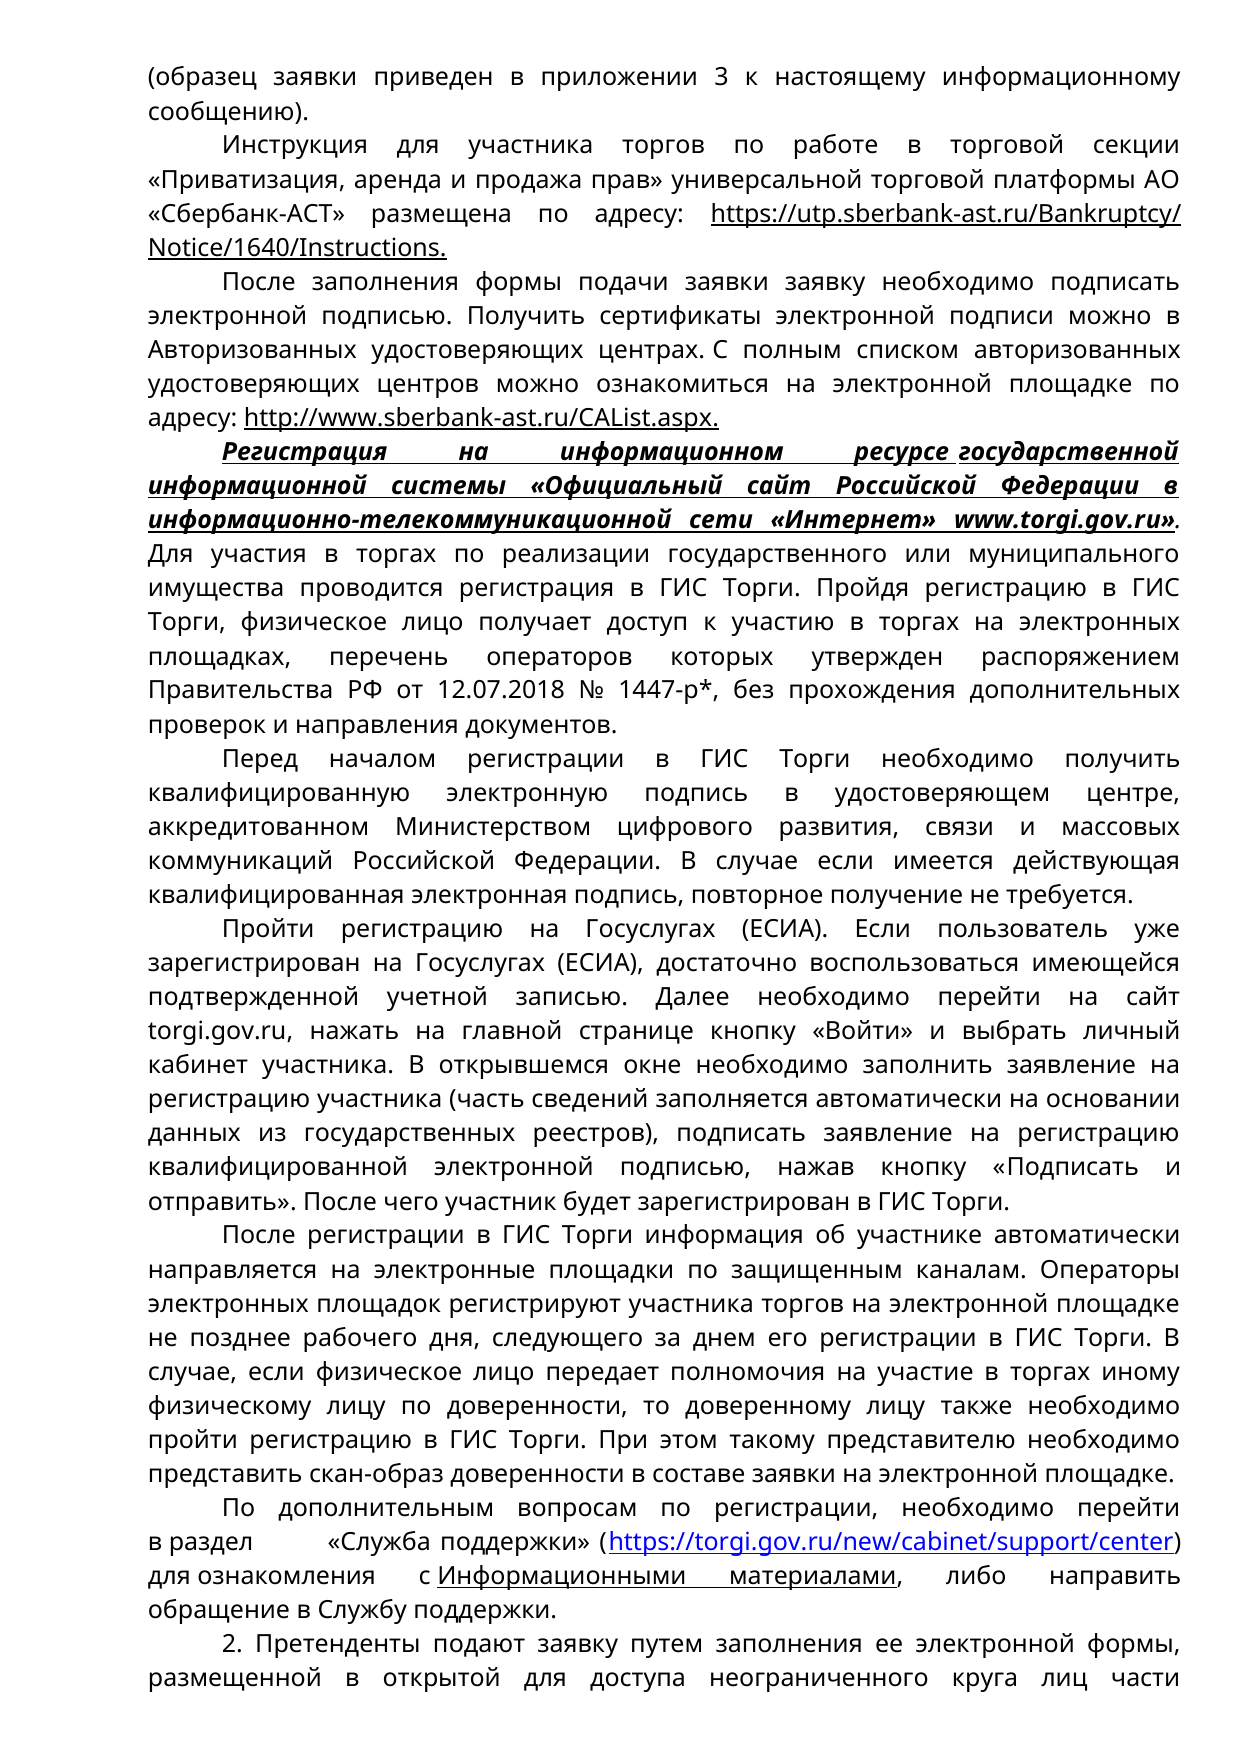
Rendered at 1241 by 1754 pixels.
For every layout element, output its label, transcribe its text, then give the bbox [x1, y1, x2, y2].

text После заполнения формы подачи заявки заявку необходимо подписать электронной подписью. Получить сертификаты электронной подписи можно в Авторизованных удостоверяющих центрах. С полным списком авторизованных удостоверяющих центров можно ознакомиться на электронной площадке по адресу: http://www.sberbank-ast.ru/CAList.aspx. [148, 263, 1181, 434]
text Регистрация на информационном ресурсе государственной информационной системы «Официальный сайт Российской Федерации в информационно-телекоммуникационной сети «Интернет» www.torgi.gov.ru». Для участия в торгах по реализации государственного или муниципального имущества проводится регистрация в ГИС Торги. Пройдя регистрацию в ГИС Торги, физическое лицо получает доступ к участию в торгах на электронных площадках, перечень операторов которых утвержден распоряжением Правительства РФ от 12.07.2018 № 1447-р*, без прохождения дополнительных проверок и направления документов. [148, 434, 1181, 740]
text По дополнительным вопросам по регистрации, необходимо перейти в раздел «Служба поддержки» (https://torgi.gov.ru/new/cabinet/support/center) для ознакомления с Информационными материалами, либо направить обращение в Службу поддержки. [148, 1490, 1181, 1626]
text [148, 59, 1181, 127]
text Перед началом регистрации в ГИС Торги необходимо получить квалифицированную электронную подпись в удостоверяющем центре, аккредитованном Министерством цифрового развития, связи и массовых коммуникаций Российской Федерации. В случае если имеется действующая квалифицированная электронная подпись, повторное получение не требуется. [148, 740, 1181, 911]
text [148, 1626, 1181, 1694]
text Инструкция для участника торгов по работе в торговой секции «Приватизация, аренда и продажа прав» универсальной торговой платформы АО «Сбербанк-АСТ» размещена по адресу: https://utp.sberbank-ast.ru/Bankruptcy/ Notice/1640/Instructions. [148, 127, 1181, 263]
text После регистрации в ГИС Торги информация об участнике автоматически направляется на электронные площадки по защищенным каналам. Операторы электронных площадок регистрируют участника торгов на электронной площадке не позднее рабочего дня, следующего за днем его регистрации в ГИС Торги. В случае, если физическое лицо передает полномочия на участие в торгах иному физическому лицу по доверенности, то доверенному лицу также необходимо пройти регистрацию в ГИС Торги. При этом такому представителю необходимо представить скан-образ доверенности в составе заявки на электронной площадке. [148, 1217, 1181, 1490]
text Пройти регистрацию на Госуслугах (ЕСИА). Если пользователь уже зарегистрирован на Госуслугах (ЕСИА), достаточно воспользоваться имеющейся подтвержденной учетной записью. Далее необходимо перейти на сайт torgi.gov.ru, нажать на главной странице кнопку «Войти» и выбрать личный кабинет участника. В открывшемся окне необходимо заполнить заявление на регистрацию участника (часть сведений заполняется автоматически на основании данных из государственных реестров), подписать заявление на регистрацию квалифицированной электронной подписью, нажав кнопку «Подписать и отправить». После чего участник будет зарегистрирован в ГИС Торги. [148, 911, 1181, 1217]
